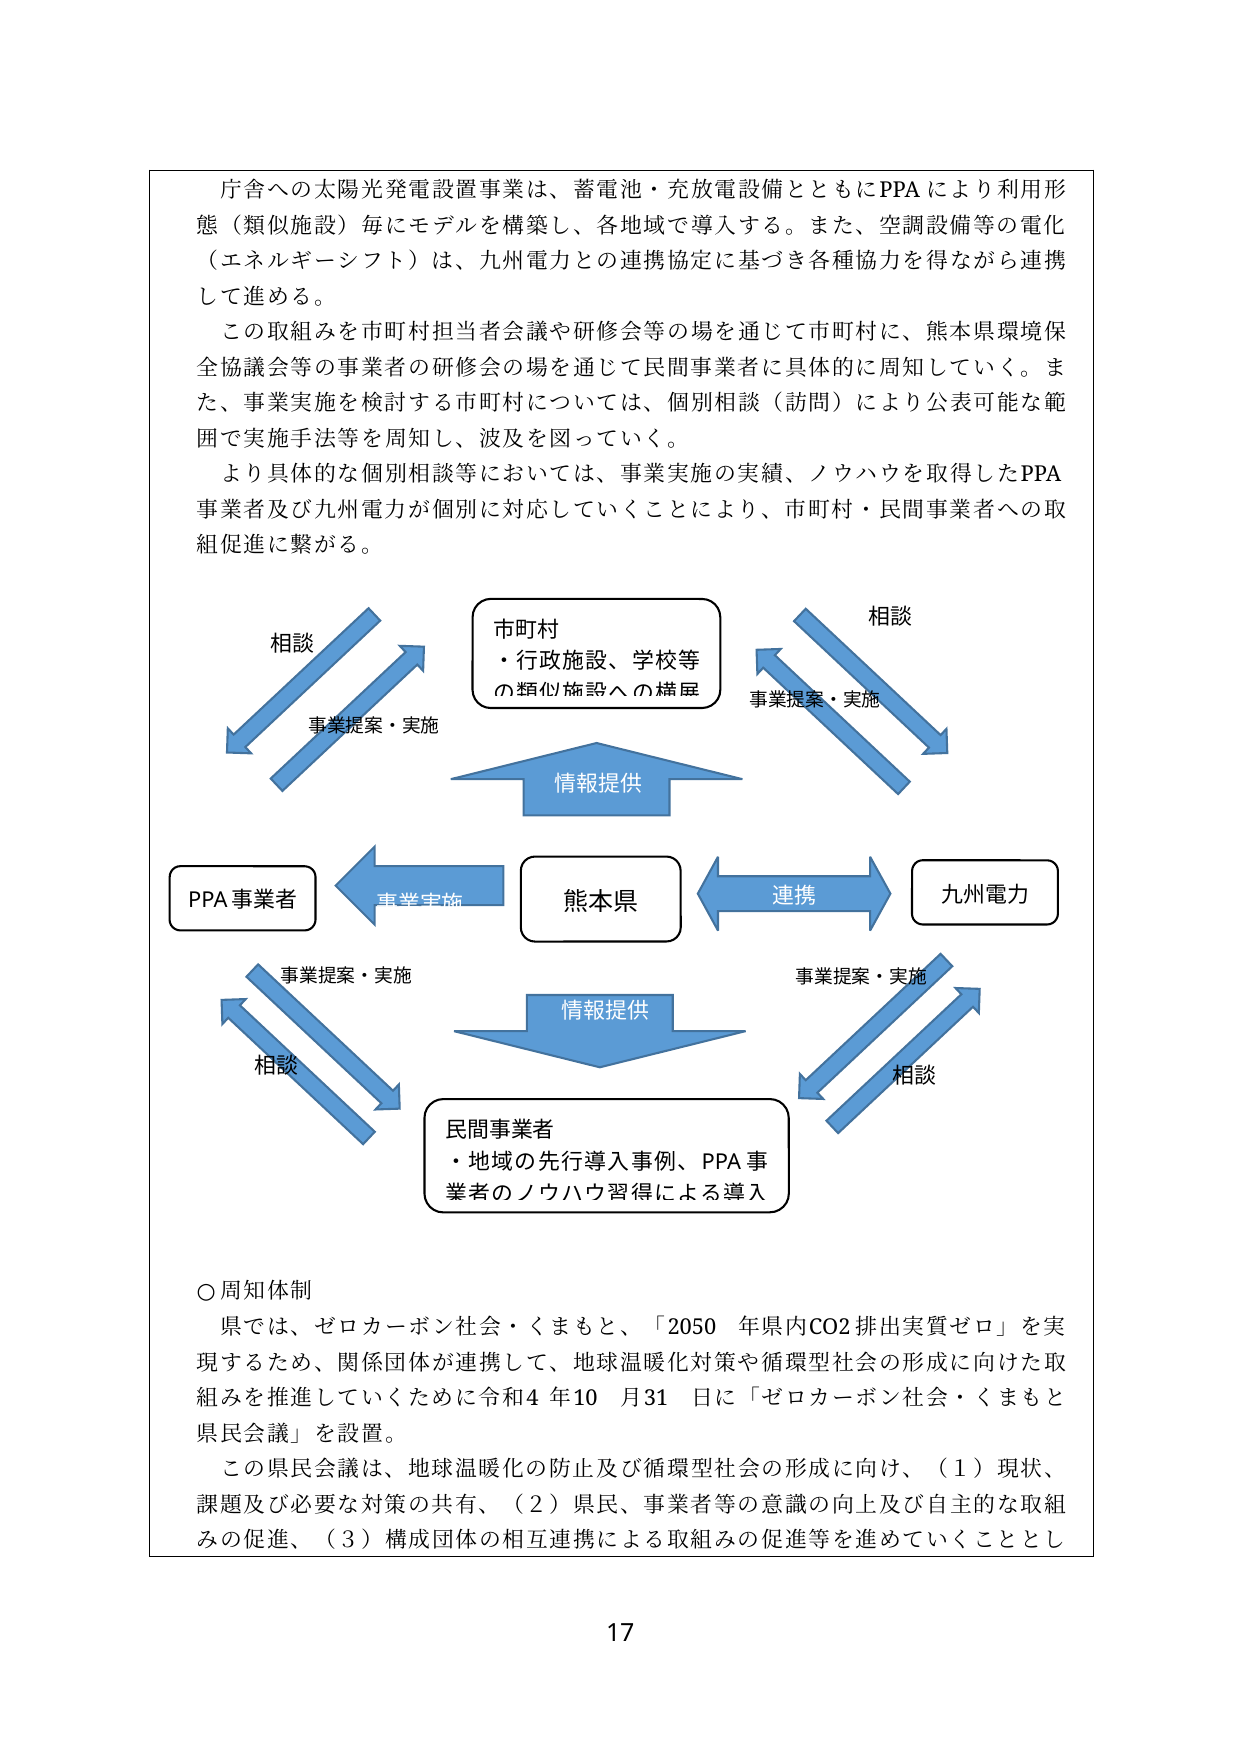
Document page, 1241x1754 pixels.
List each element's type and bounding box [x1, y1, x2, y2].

table_cell [150, 171, 1093, 1556]
